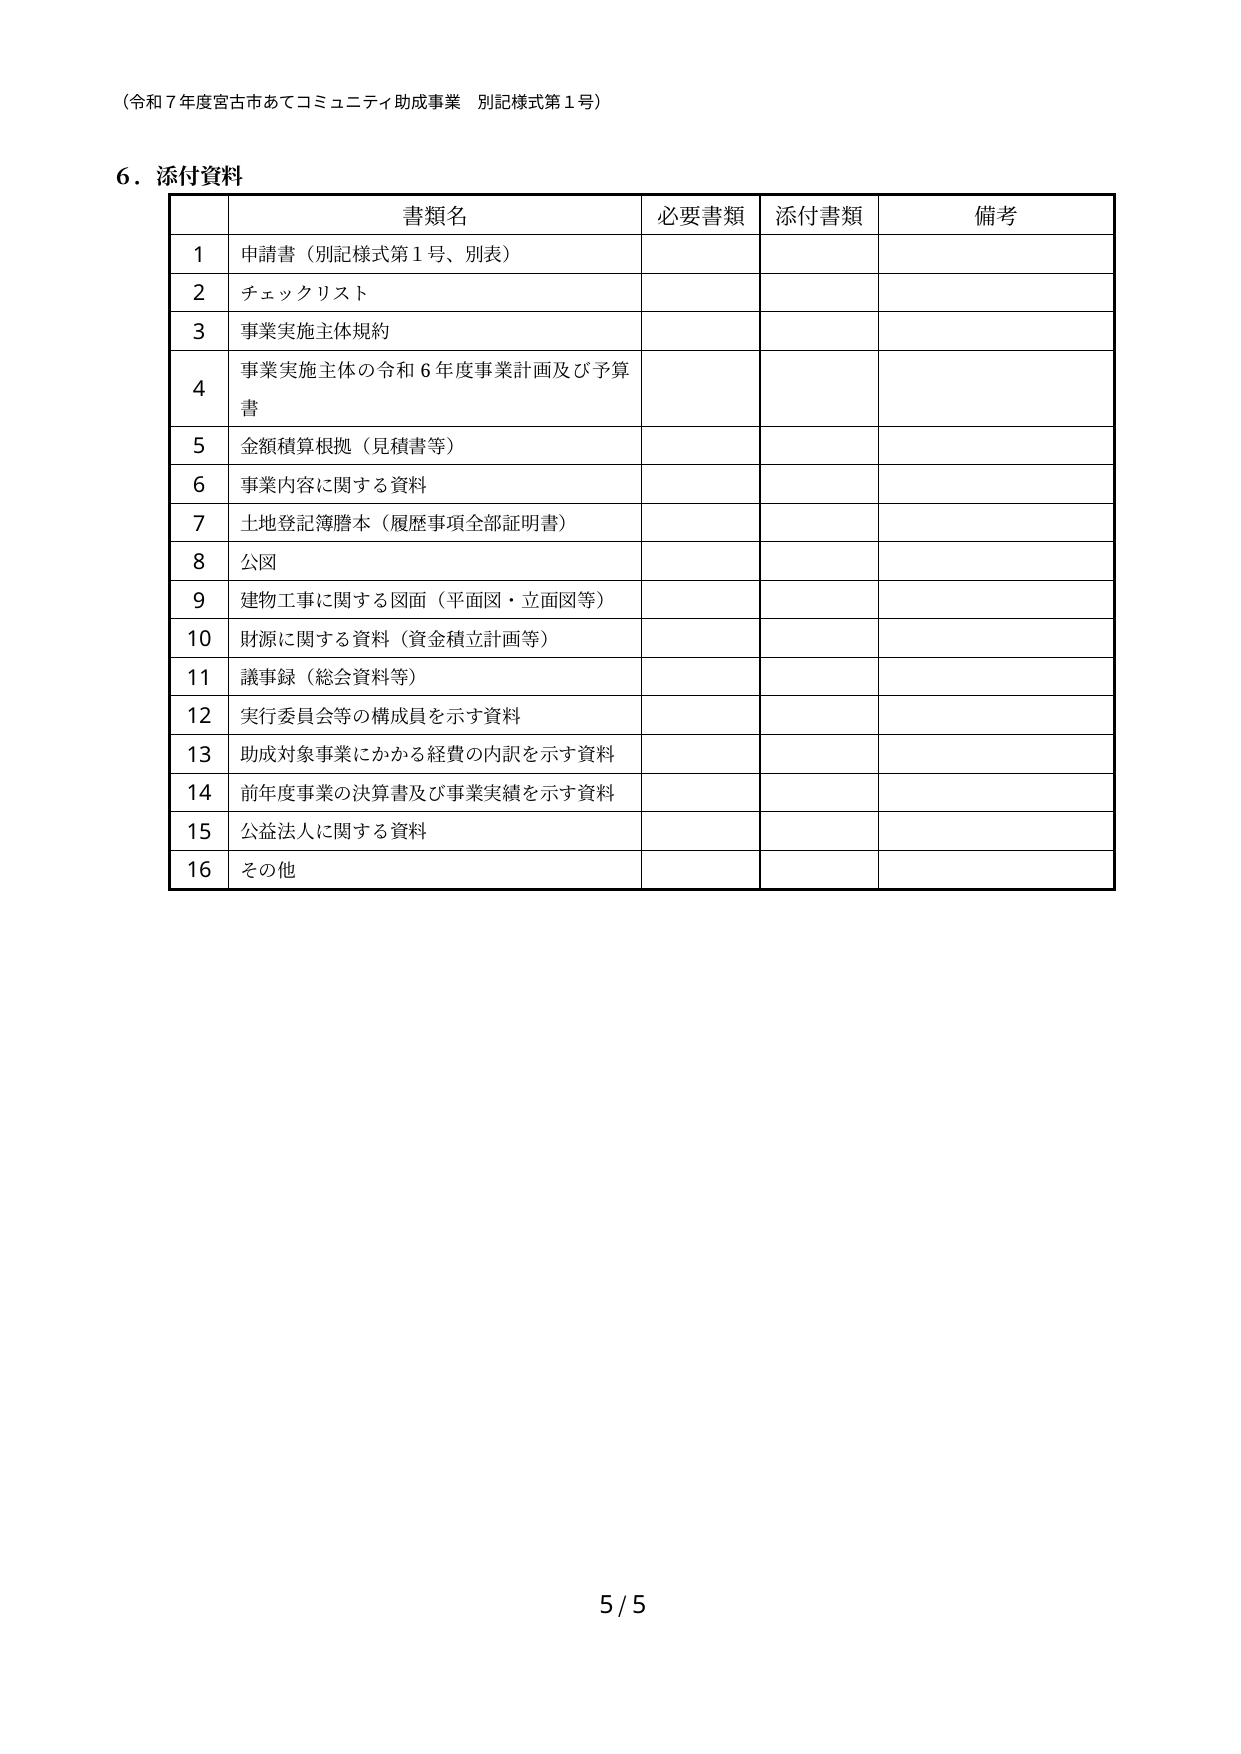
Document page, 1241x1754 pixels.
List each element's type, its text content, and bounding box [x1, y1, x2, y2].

table_cell [642, 312, 759, 349]
table_cell 前年度事業の決算書及び事業実績を示す資料 [229, 774, 641, 811]
table_cell [642, 735, 759, 772]
table_cell 2 [171, 274, 228, 311]
table_cell [642, 696, 759, 734]
table_cell [879, 696, 1113, 734]
table_cell [642, 774, 759, 811]
table_cell [761, 581, 878, 618]
table_cell [761, 851, 878, 888]
table_cell 議事録（総会資料等） [229, 658, 641, 695]
table_cell 申請書（別記様式第１号、別表） [229, 235, 641, 272]
table_cell [642, 351, 759, 426]
table_cell 公益法人に関する資料 [229, 812, 641, 849]
table_cell [642, 619, 759, 657]
table_cell 土地登記簿謄本（履歴事項全部証明書） [229, 504, 641, 541]
table_cell [879, 542, 1113, 580]
table_cell [761, 812, 878, 849]
table_cell [761, 312, 878, 349]
table_cell 9 [171, 581, 228, 618]
table_cell [879, 735, 1113, 772]
table_cell [879, 351, 1113, 426]
table_cell 1 [171, 235, 228, 272]
table_cell 金額積算根拠（見積書等） [229, 427, 641, 464]
table_cell その他 [229, 851, 641, 888]
table_cell [761, 658, 878, 695]
table_cell [642, 427, 759, 464]
table_cell [761, 465, 878, 503]
table_cell [761, 351, 878, 426]
table_cell 13 [171, 735, 228, 772]
table_cell [761, 696, 878, 734]
table_header [171, 196, 228, 234]
table_cell [879, 274, 1113, 311]
table_cell 7 [171, 504, 228, 541]
table_cell [879, 581, 1113, 618]
table_cell 12 [171, 696, 228, 734]
table_header 添付書類 [761, 196, 878, 234]
table_cell [761, 619, 878, 657]
table_cell [879, 658, 1113, 695]
table_cell [642, 235, 759, 272]
table_cell [879, 774, 1113, 811]
table_header 必要書類 [642, 196, 759, 234]
table_cell [642, 465, 759, 503]
table_cell 14 [171, 774, 228, 811]
table_cell [761, 774, 878, 811]
table_cell [879, 312, 1113, 349]
text ６．添付資料 [112, 156, 1128, 193]
table_cell [642, 581, 759, 618]
table_header 書類名 [229, 196, 641, 234]
table_cell [761, 504, 878, 541]
table_cell [642, 812, 759, 849]
table_cell 事業実施主体規約 [229, 312, 641, 349]
table_cell [761, 542, 878, 580]
table_cell 事業内容に関する資料 [229, 465, 641, 503]
table_cell [879, 619, 1113, 657]
table_cell [761, 735, 878, 772]
table_cell 8 [171, 542, 228, 580]
table_cell 15 [171, 812, 228, 849]
table_cell [879, 851, 1113, 888]
table_cell [642, 658, 759, 695]
table_cell [879, 812, 1113, 849]
table_cell 6 [171, 465, 228, 503]
table_cell 公図 [229, 542, 641, 580]
table_cell [761, 235, 878, 272]
table_cell 16 [171, 851, 228, 888]
table_cell [761, 427, 878, 464]
table_cell [642, 274, 759, 311]
table_cell [642, 504, 759, 541]
table_cell 5 [171, 427, 228, 464]
table_cell [761, 274, 878, 311]
table_cell 実行委員会等の構成員を示す資料 [229, 696, 641, 734]
table_cell [642, 851, 759, 888]
table_header 備考 [879, 196, 1113, 234]
table_cell 建物工事に関する図面（平面図・立面図等） [229, 581, 641, 618]
table_cell 事業実施主体の令和6年度事業計画及び予算書 [229, 351, 641, 426]
table_cell 4 [171, 351, 228, 426]
table_cell チェックリスト [229, 274, 641, 311]
table_cell 3 [171, 312, 228, 349]
table_cell 助成対象事業にかかる経費の内訳を示す資料 [229, 735, 641, 772]
table_cell [879, 465, 1113, 503]
table_cell 11 [171, 658, 228, 695]
table_cell 10 [171, 619, 228, 657]
table_cell [642, 542, 759, 580]
table_cell [879, 427, 1113, 464]
table_cell 財源に関する資料（資金積立計画等） [229, 619, 641, 657]
table_cell [879, 235, 1113, 272]
table_cell [879, 504, 1113, 541]
